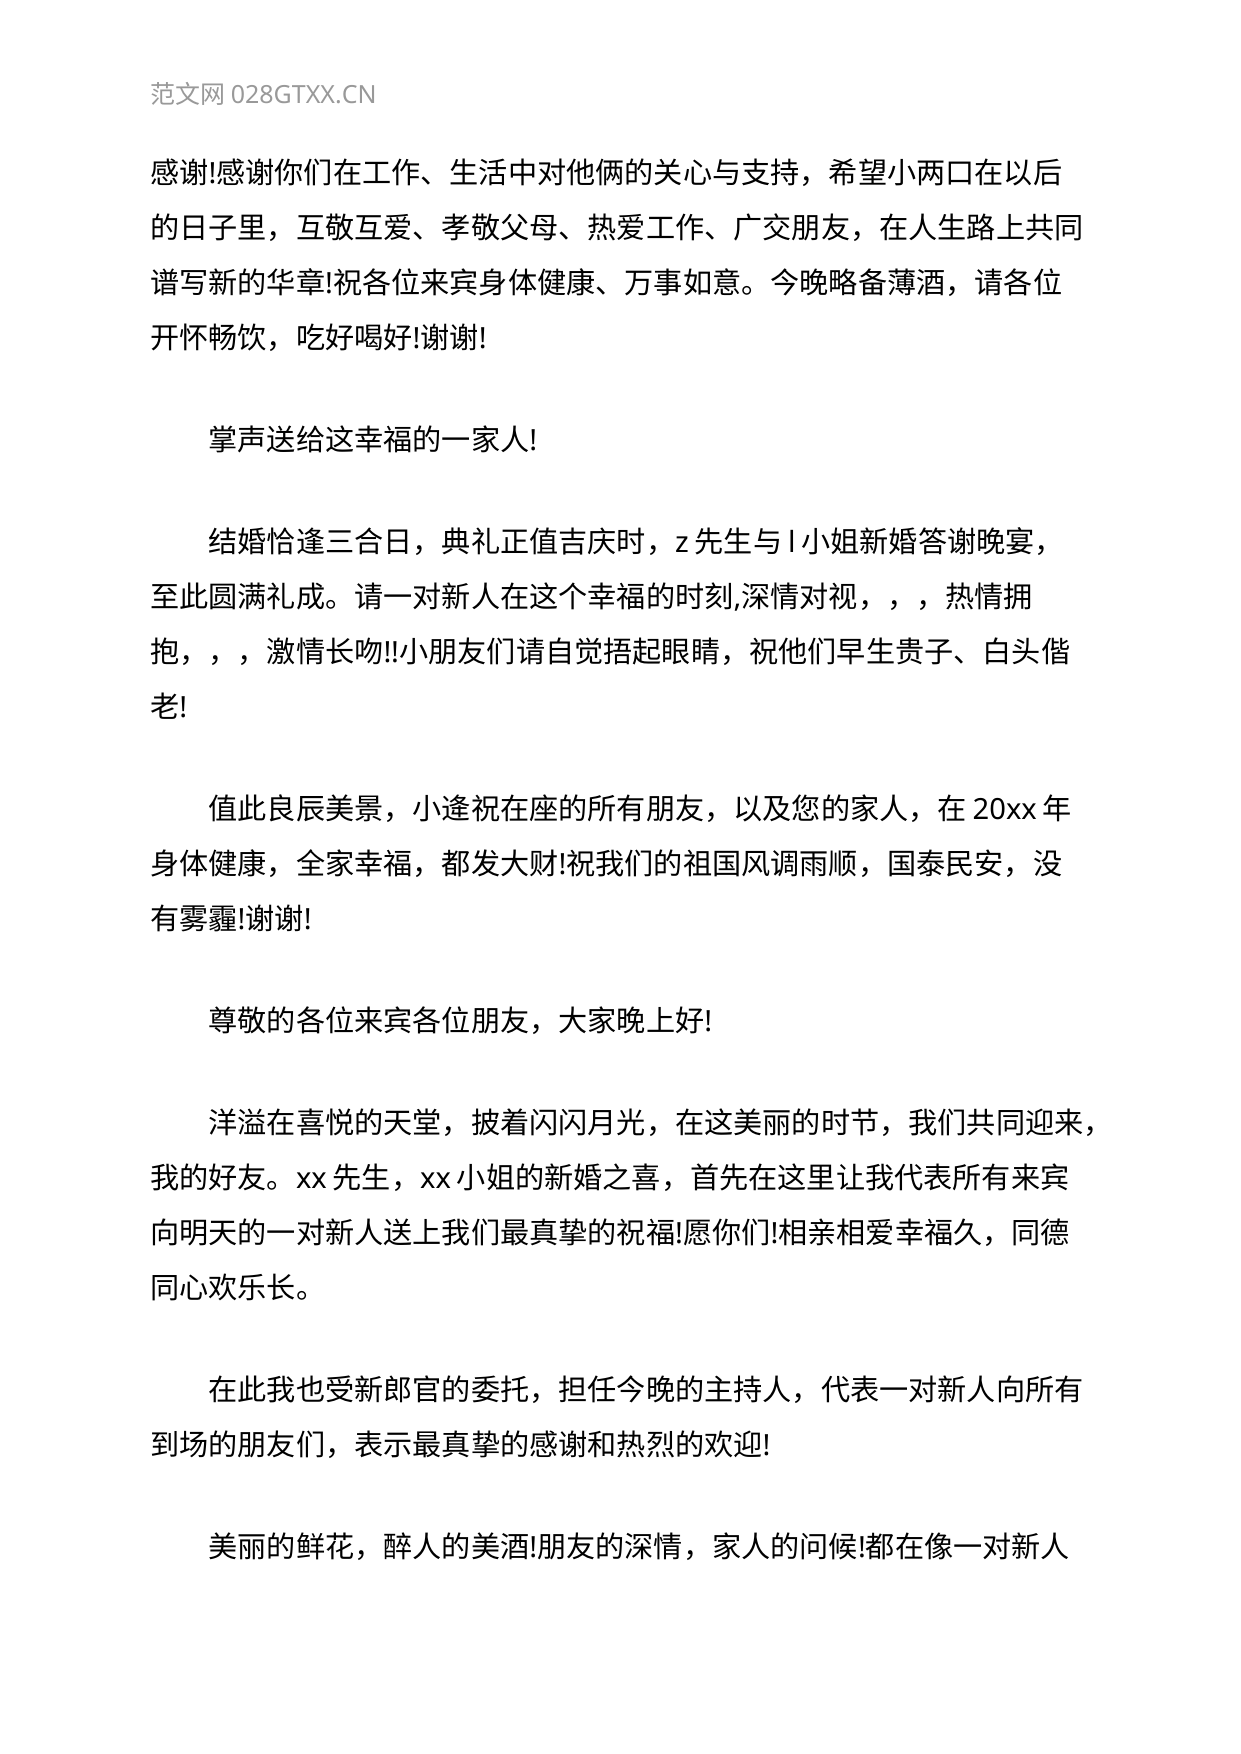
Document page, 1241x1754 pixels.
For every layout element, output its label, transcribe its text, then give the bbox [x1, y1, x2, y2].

text 掌声送给这幸福的一家人! [150, 417, 1090, 459]
text 在此我也受新郎官的委托，担任今晚的主持人，代表一对新人向所有到场的朋友们，表示最真挚的感谢和热烈的欢迎! [150, 1366, 1090, 1464]
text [150, 150, 1090, 357]
text 洋溢在喜悦的天堂，披着闪闪月光，在这美丽的时节，我们共同迎来，我的好友。xx先生，xx小姐的新婚之喜，首先在这里让我代表所有来宾向明天的一对新人送上我们最真挚的祝福!愿你们!相亲相爱幸福久，同德同心欢乐长。 [150, 1100, 1090, 1307]
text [150, 1523, 1090, 1566]
text 值此良辰美景，小逄祝在座的所有朋友，以及您的家人，在20xx年身体健康，全家幸福，都发大财!祝我们的祖国风调雨顺，国泰民安，没有雾霾!谢谢! [150, 786, 1090, 938]
text 尊敬的各位来宾各位朋友，大家晚上好! [150, 998, 1090, 1040]
text 结婚恰逢三合日，典礼正值吉庆时，z先生与l小姐新婚答谢晚宴，至此圆满礼成。请一对新人在这个幸福的时刻,深情对视，，，热情拥抱，，，激情长吻!!小朋友们请自觉捂起眼睛，祝他们早生贵子、白头偕老! [150, 519, 1090, 726]
